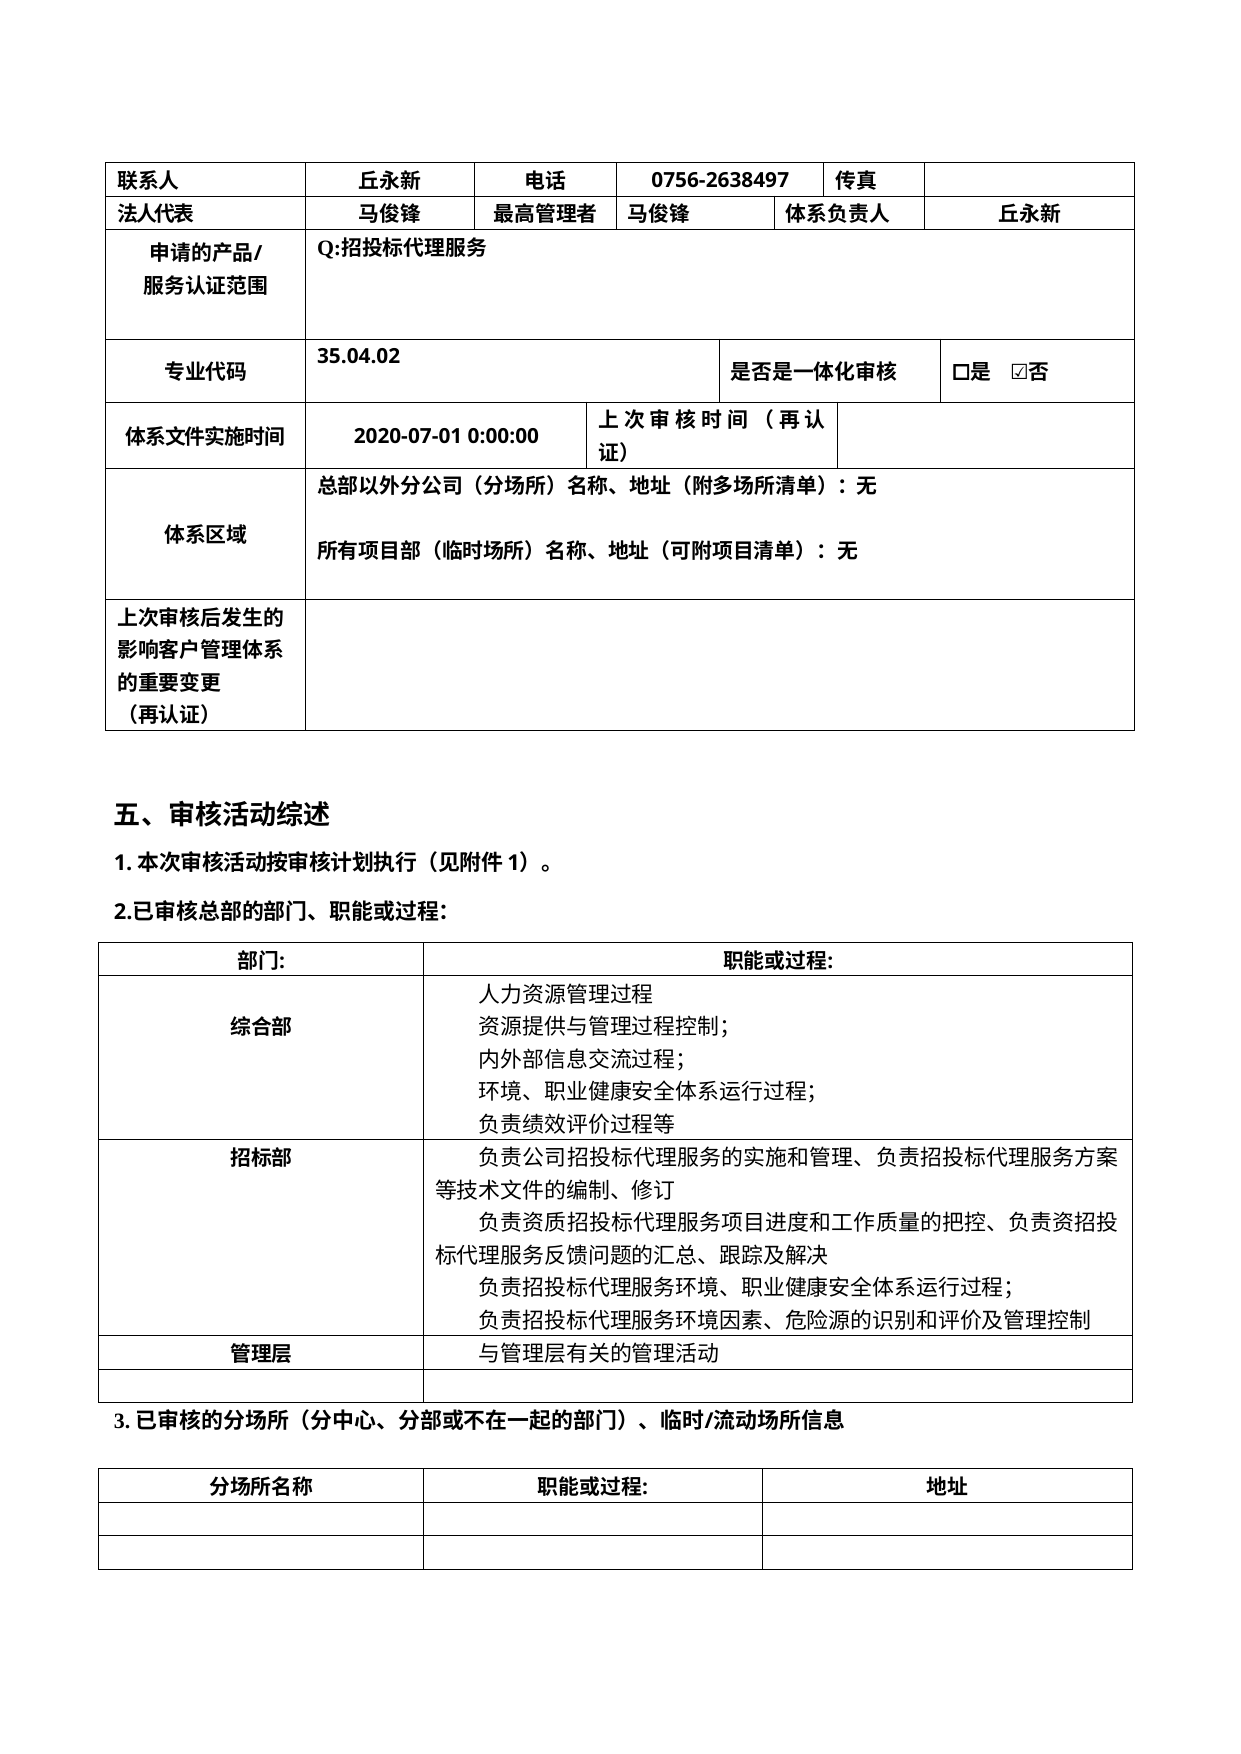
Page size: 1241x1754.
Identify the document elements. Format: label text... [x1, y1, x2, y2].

table_cell [838, 403, 1134, 468]
table_cell 是 ☑否 [941, 340, 1134, 402]
table_cell 35.04.02 [306, 340, 719, 402]
table_cell 体系区域 [106, 469, 305, 599]
table_cell 丘永新 [925, 197, 1134, 229]
table_header 职能或过程: [424, 1469, 762, 1502]
table_cell [99, 1503, 423, 1535]
table_cell 传真 [824, 163, 924, 196]
table_cell 招标部 [99, 1140, 423, 1335]
table_cell 上次审核后发生的影响客户管理体系的重要变更 （再认证） [106, 600, 305, 730]
table_cell 联系人 [106, 163, 305, 196]
table_cell 人力资源管理过程 资源提供与管理过程控制； 内外部信息交流过程； 环境、职业健康安全体系运行过程； 负责绩效评价过程等 [424, 976, 1132, 1139]
table_cell 专业代码 [106, 340, 305, 402]
text 3. 已审核的分场所（分中心、分部或不在一起的部门）、临时/流动场所信息 [114, 1403, 1053, 1436]
table_cell 0756-2638497 [617, 163, 823, 196]
table_cell 管理层 [99, 1336, 423, 1368]
table_cell 法人代表 [106, 197, 305, 229]
table_cell Q:招投标代理服务 [306, 230, 1134, 338]
table_header 部门: [99, 943, 423, 975]
table_cell 马俊锋 [617, 197, 774, 229]
table_cell [424, 1503, 762, 1535]
text 五、审核活动综述 [114, 780, 1053, 845]
table_cell 电话 [475, 163, 616, 196]
table_cell [763, 1536, 1132, 1569]
table_cell 丘永新 [306, 163, 474, 196]
table_cell 上次审核时间（再认证） [587, 403, 837, 468]
table_cell 与管理层有关的管理活动 [424, 1336, 1132, 1368]
table_header 职能或过程: [424, 943, 1132, 975]
table_cell 最高管理者 [475, 197, 616, 229]
table_cell [424, 1536, 762, 1569]
table_cell 综合部 [99, 976, 423, 1139]
table_cell [306, 600, 1134, 730]
table_header 分场所名称 [99, 1469, 423, 1502]
table_cell 申请的产品/ 服务认证范围 [106, 230, 305, 338]
text 1. 本次审核活动按审核计划执行（见附件1）。 [114, 845, 1053, 878]
table_cell 体系文件实施时间 [106, 403, 305, 468]
table_cell 负责公司招投标代理服务的实施和管理、负责招投标代理服务方案等技术文件的编制、修订 负责资质招投标代理服务项目进度和工作质量的把控、负责资招投标代理服务反馈问题的汇总、跟踪及解决 负责招投标代理服务环境、职业健康安全体系运行过程； 负责招投标代理服务环境因素、危险源的识别和评价及管理控制 [424, 1140, 1132, 1335]
table_cell [424, 1370, 1132, 1402]
table_header 地址 [763, 1469, 1132, 1502]
table_cell 总部以外分公司（分场所）名称、地址（附多场所清单）：无 所有项目部（临时场所）名称、地址（可附项目清单）：无 [306, 469, 1134, 599]
table_cell 2020-07-01 0:00:00 [306, 403, 586, 468]
table_cell 是否是一体化审核 [720, 340, 940, 402]
table_cell 体系负责人 [775, 197, 924, 229]
table_cell [99, 1536, 423, 1569]
text 2.已审核总部的部门、职能或过程： [114, 893, 1053, 926]
table_cell [763, 1503, 1132, 1535]
table_cell 马俊锋 [306, 197, 474, 229]
table_cell [99, 1370, 423, 1402]
table_cell [925, 163, 1134, 196]
